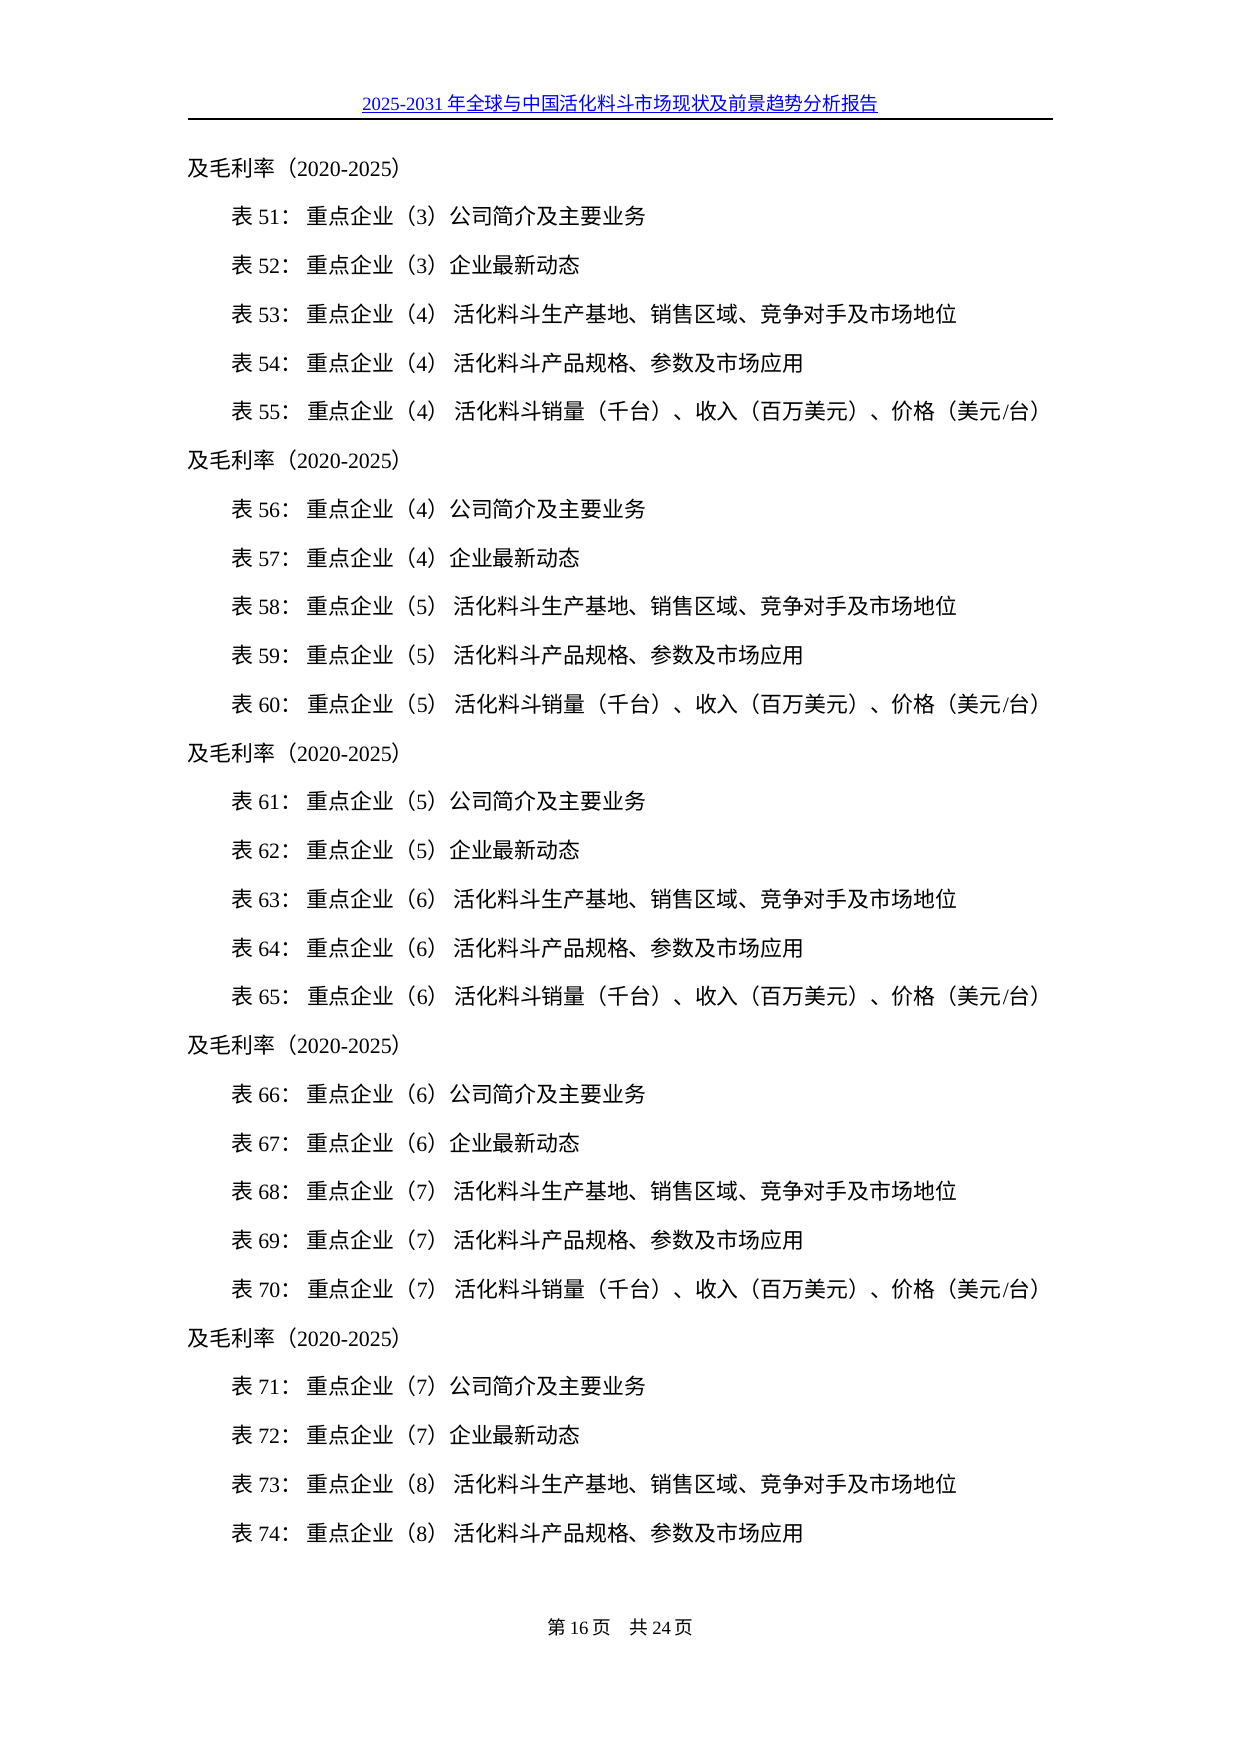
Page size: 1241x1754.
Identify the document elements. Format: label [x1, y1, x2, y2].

text [187, 150, 1053, 1548]
